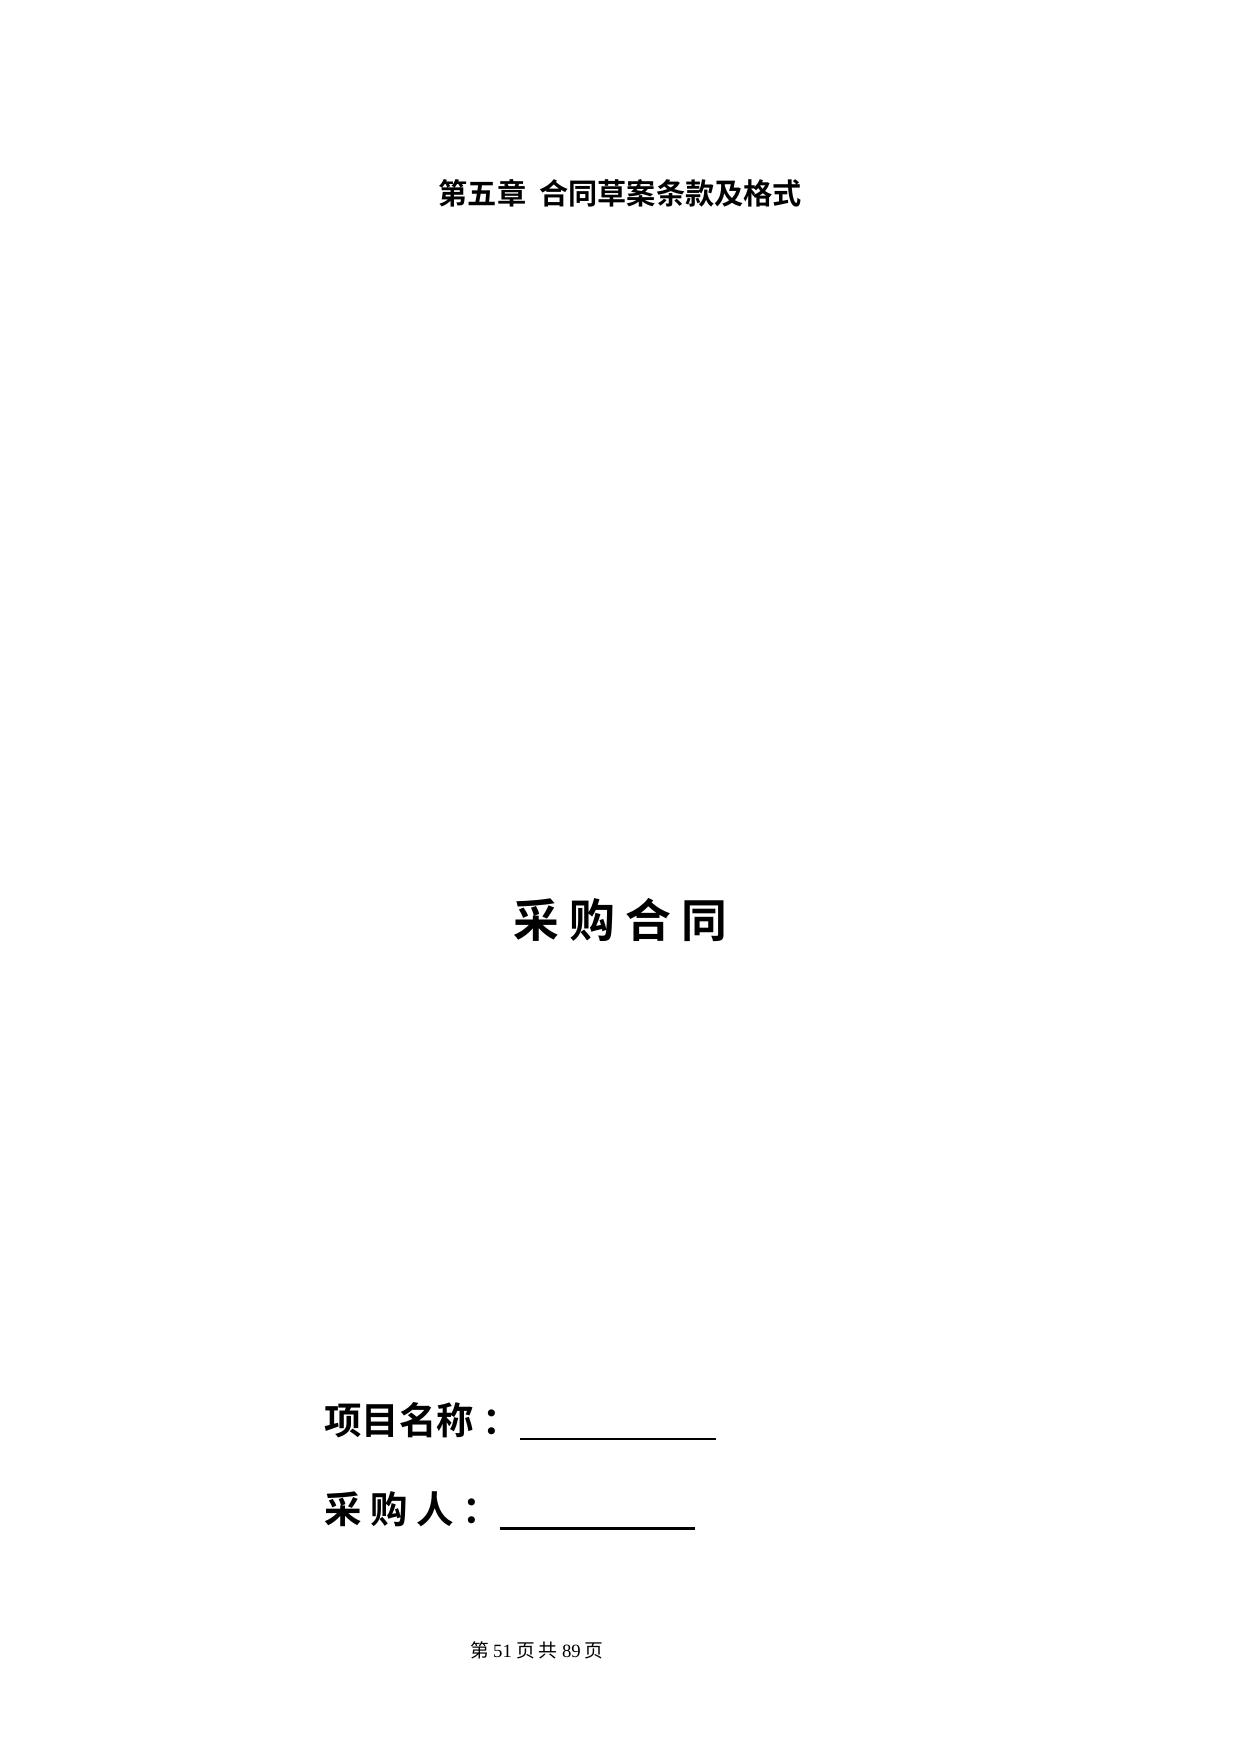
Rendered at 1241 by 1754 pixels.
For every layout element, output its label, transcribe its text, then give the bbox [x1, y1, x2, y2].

text 采 购 合 同 [187, 871, 1053, 964]
text 项目名称 ： [249, 1387, 1053, 1449]
text 第五章 合同草案条款及格式 [187, 161, 1053, 223]
text 采 购 人 ： [249, 1476, 1053, 1539]
